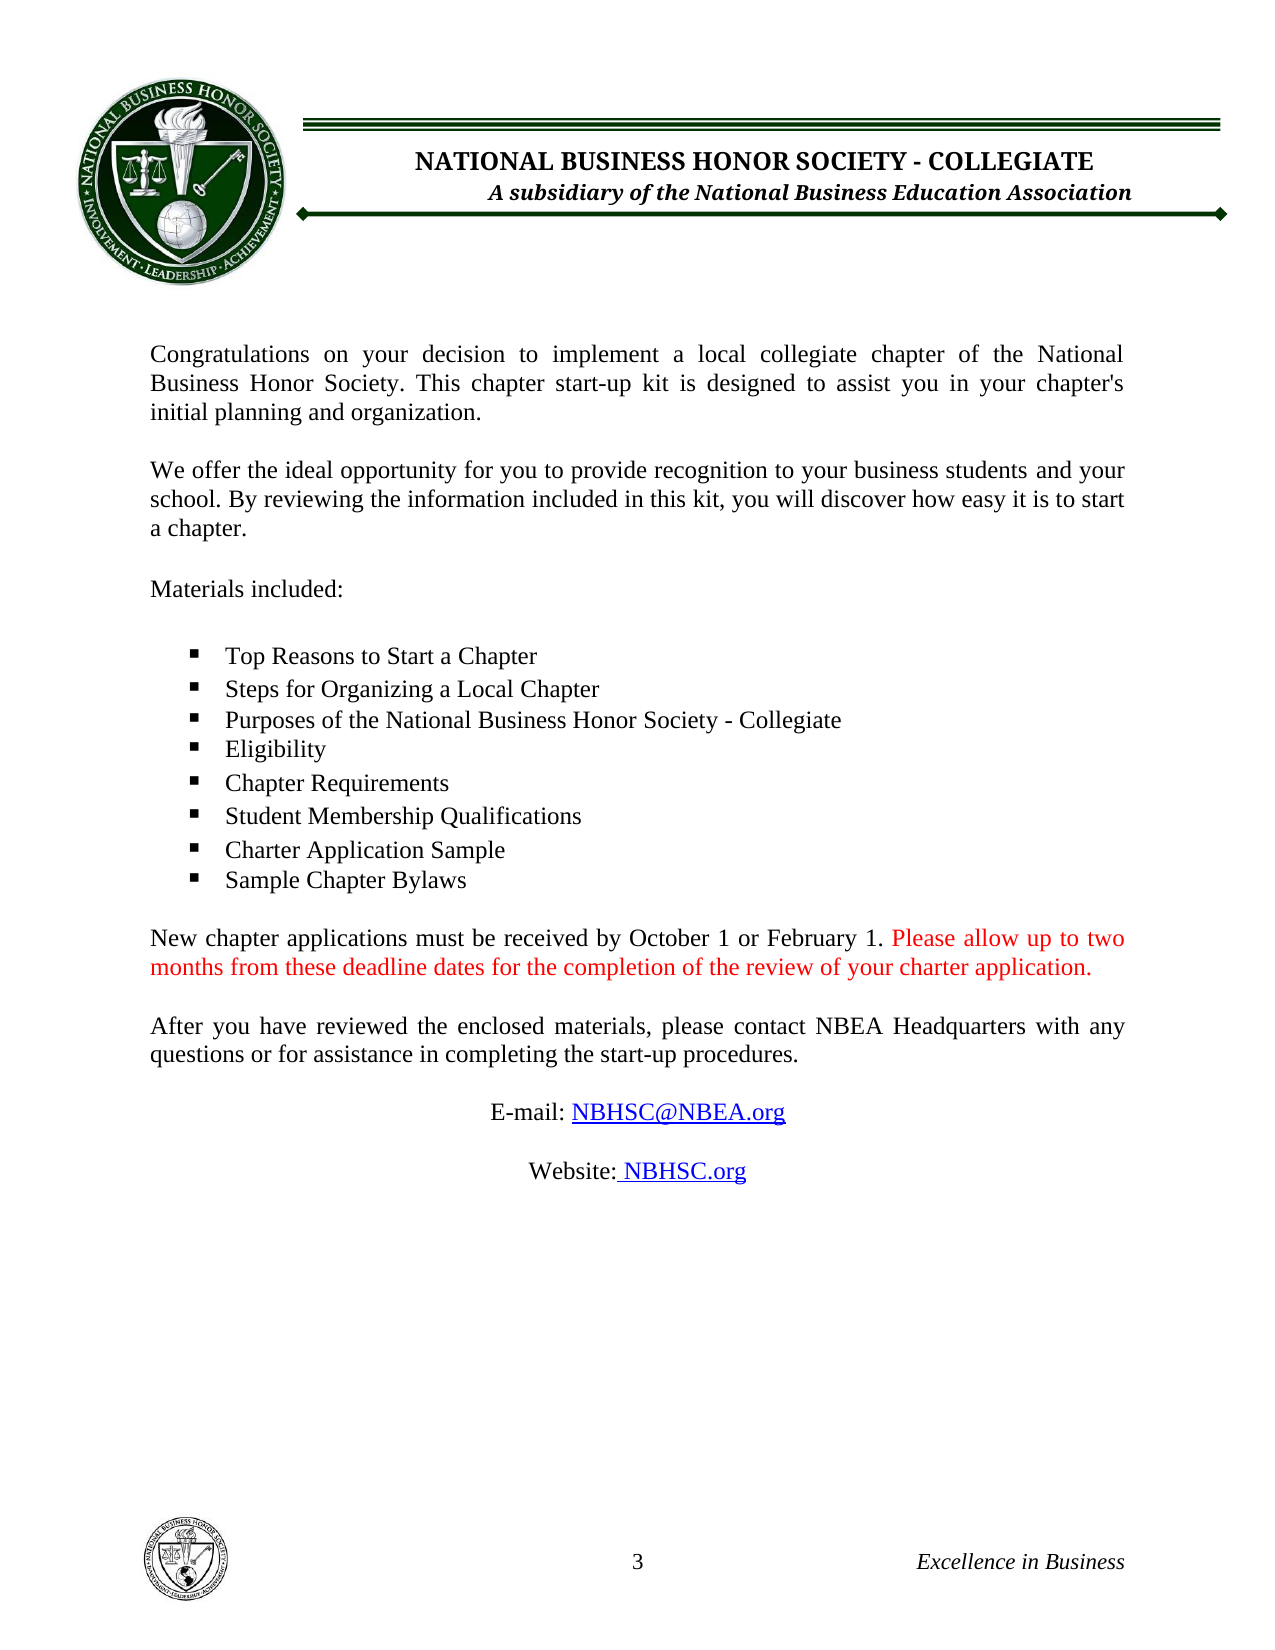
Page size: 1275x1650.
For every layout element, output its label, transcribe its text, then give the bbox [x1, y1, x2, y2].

subtitle Eligibility [187, 734, 1171, 764]
text NATIONAL BUSINESS HONOR SOCIETY - COLLEGIATE [339, 144, 1171, 178]
picture [140, 1511, 231, 1602]
subtitle Website: NBHSC.org [104, 1156, 1171, 1184]
subtitle Sample Chapter Bylaws [187, 865, 1171, 894]
text A subsidiary of the National Business Education Association [488, 178, 1171, 207]
subtitle Steps for Organizing a Local Chapter [187, 671, 1171, 705]
subtitle Student Membership Qualifications [187, 798, 1171, 831]
text New chapter applications must be received by October 1 or February 1. Please allow up to two months from these deadline dates for the completion of the review of your charter application. [150, 923, 1126, 981]
list Chapter Requirements [187, 764, 1171, 798]
list Top Reasons to Start a Chapter [187, 638, 1171, 671]
picture [68, 71, 288, 290]
subtitle After you have reviewed the enclosed materials, please contact NBEA Headquarters with any questions or for assistance in completing the start-up procedures. [150, 1011, 1126, 1068]
text We offer the ideal opportunity for you to provide recognition to your business students and your school. By reviewing the information included in this kit, you will discover how easy it is to start a chapter. [150, 455, 1125, 542]
subtitle Congratulations on your decision to implement a local collegiate chapter of the National Business Honor Society. This chapter start-up kit is designed to assist you in your chapter's initial planning and organization. [150, 339, 1125, 426]
text E-mail: NBHSC@NBEA.org [105, 1097, 1171, 1126]
subtitle Materials included: [150, 571, 1171, 604]
list Charter Application Sample [187, 831, 1171, 865]
list Purposes of the National Business Honor Society - Collegiate [187, 705, 1171, 734]
